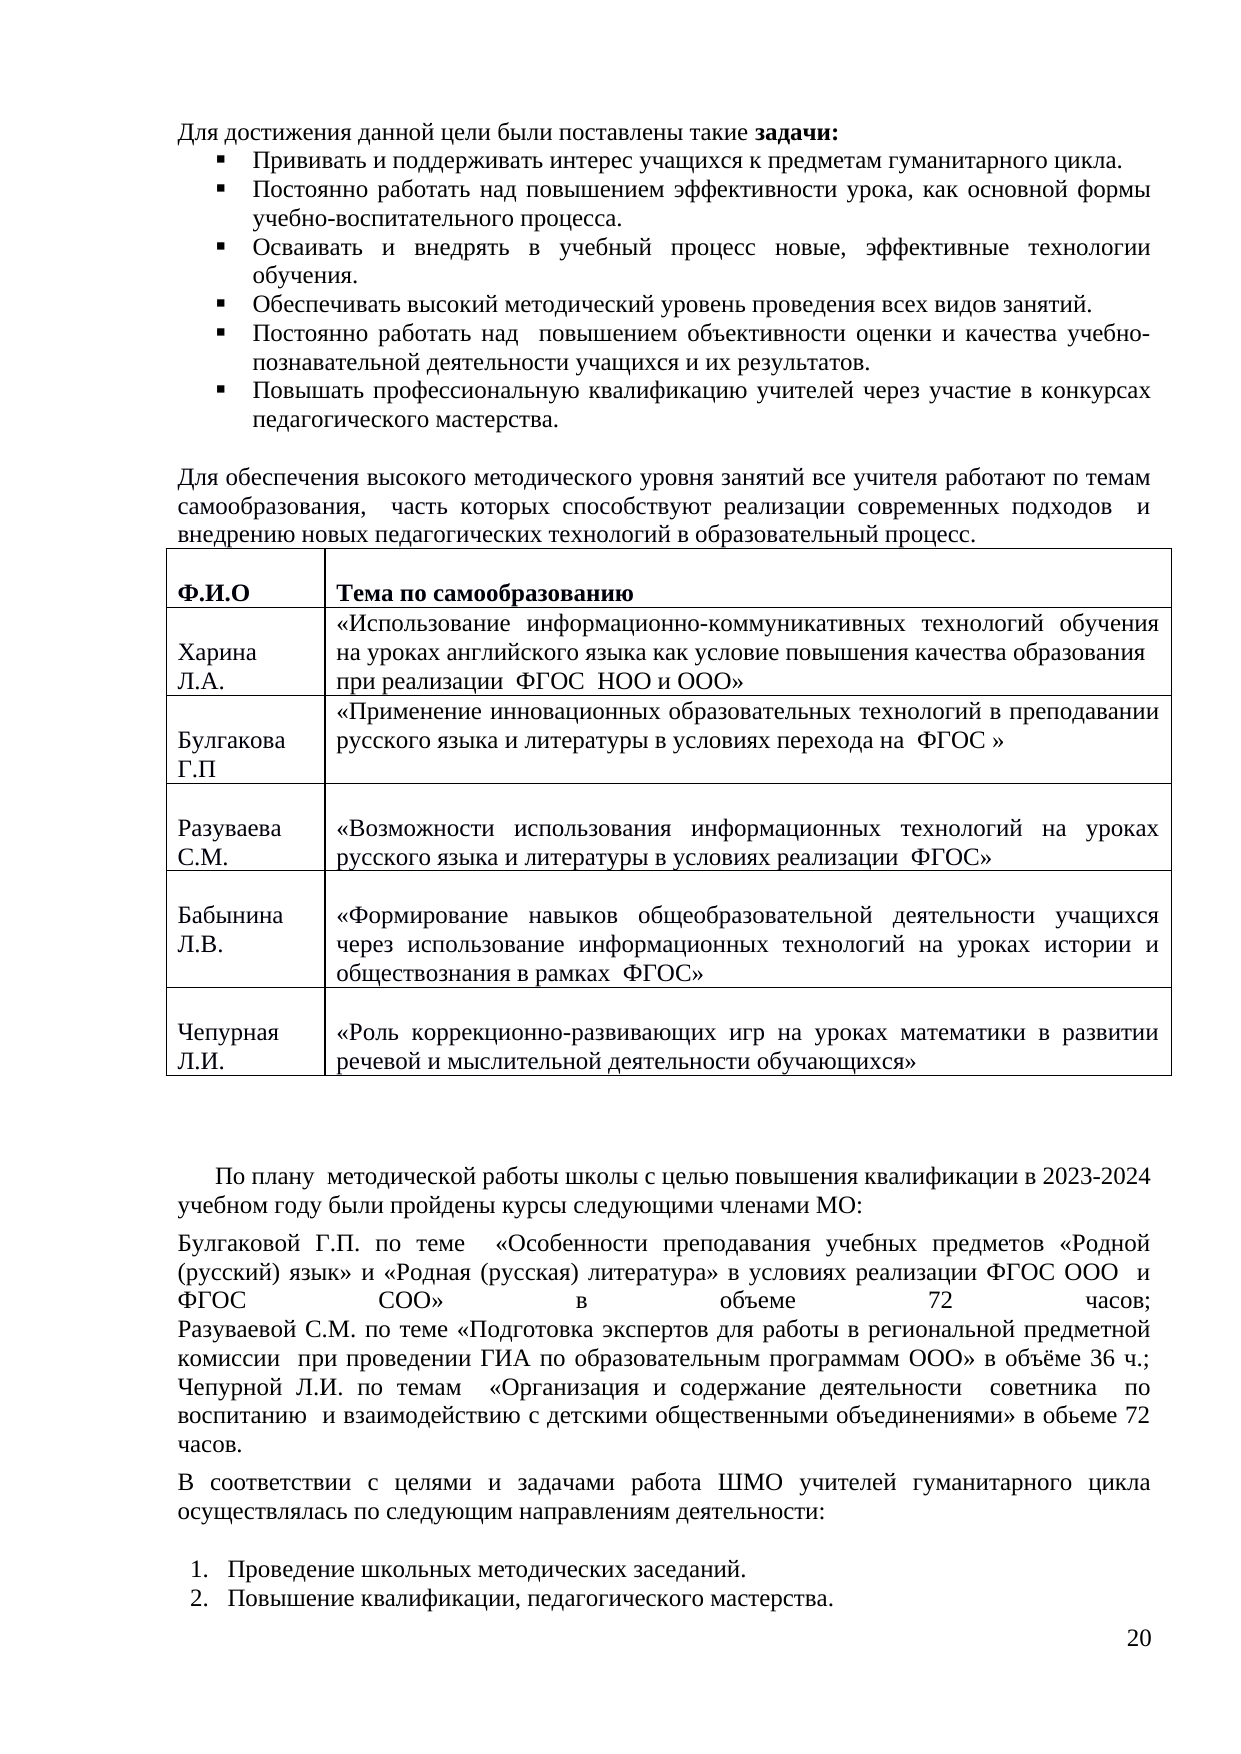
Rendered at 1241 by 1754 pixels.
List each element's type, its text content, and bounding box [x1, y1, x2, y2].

list Постоянно работать над повышением эффективности урока, как основной формы учебно-воспитательного процесса. [215, 174, 1152, 232]
list Проведение школьных методических заседаний. [190, 1554, 1152, 1583]
list Обеспечивать высокий методический уровень проведения всех видов занятий. [215, 289, 1152, 318]
table_header Ф.И.О [167, 549, 324, 607]
list Постоянно работать над повышением объективности оценки и качества учебно-познавательной деятельности учащихся и их результатов. [215, 318, 1152, 375]
text Для достижения данной цели были поставлены такие задачи: [177, 117, 1152, 145]
list Повышать профессиональную квалификацию учителей через участие в конкурсах педагогического мастерства. [215, 375, 1152, 433]
table_cell «Использование информационно-коммуникативных технологий обучения на уроках английского языка как условие повышения качества образования при реализации ФГОС НОО и ООО» [326, 608, 1171, 695]
text Булгаковой Г.П. по теме «Особенности преподавания учебных предметов «Родной (русский) язык» и «Родная (русская) литература» в условиях реализации ФГОС ООО и ФГОС СОО» в объеме 72 часов; Разуваевой С.М. по теме «Подготовка экспертов для работы в региональной предметной комиссии при проведении ГИА по образовательным программам ООО» в объёме 36 ч.; Чепурной Л.И. по темам «Организация и содержание деятельности советника по воспитанию и взаимодействию с детскими общественными объединениями» в обьеме 72 часов. [177, 1228, 1152, 1458]
text Для обеспечения высокого методического уровня занятий все учителя работают по темам самообразования, часть которых способствуют реализации современных подходов и внедрению новых педагогических технологий в образовательный процесс. [177, 462, 1152, 548]
table_cell Булгакова Г.П [167, 696, 324, 783]
table_cell «Формирование навыков общеобразовательной деятельности учащихся через использование информационных технологий на уроках истории и обществознания в рамках ФГОС» [326, 871, 1171, 987]
table_cell «Роль коррекционно-развивающих игр на уроках математики в развитии речевой и мыслительной деятельности обучающихся» [326, 988, 1171, 1074]
list Повышение квалификации, педагогического мастерства. [190, 1583, 1152, 1612]
list Осваивать и внедрять в учебный процесс новые, эффективные технологии обучения. [215, 232, 1152, 289]
table_cell Чепурная Л.И. [167, 988, 324, 1074]
table_cell Харина Л.А. [167, 608, 324, 695]
table_cell «Применение инновационных образовательных технологий в преподавании русского языка и литературы в условиях перехода на ФГОС » [326, 696, 1171, 783]
table_cell Разуваева С.М. [167, 784, 324, 870]
text По плану методической работы школы с целью повышения квалификации в 2023-2024 учебном году были пройдены курсы следующими членами МО: [177, 1161, 1152, 1219]
table_cell «Возможности использования информационных технологий на уроках русского языка и литературы в условиях реализации ФГОС» [326, 784, 1171, 870]
text В соответствии с целями и задачами работа ШМО учителей гуманитарного цикла осуществлялась по следующим направлениям деятельности: [177, 1467, 1152, 1525]
table_header Тема по самообразованию [326, 549, 1171, 607]
list Прививать и поддерживать интерес учащихся к предметам гуманитарного цикла. [215, 145, 1152, 174]
table_cell Бабынина Л.В. [167, 871, 324, 987]
